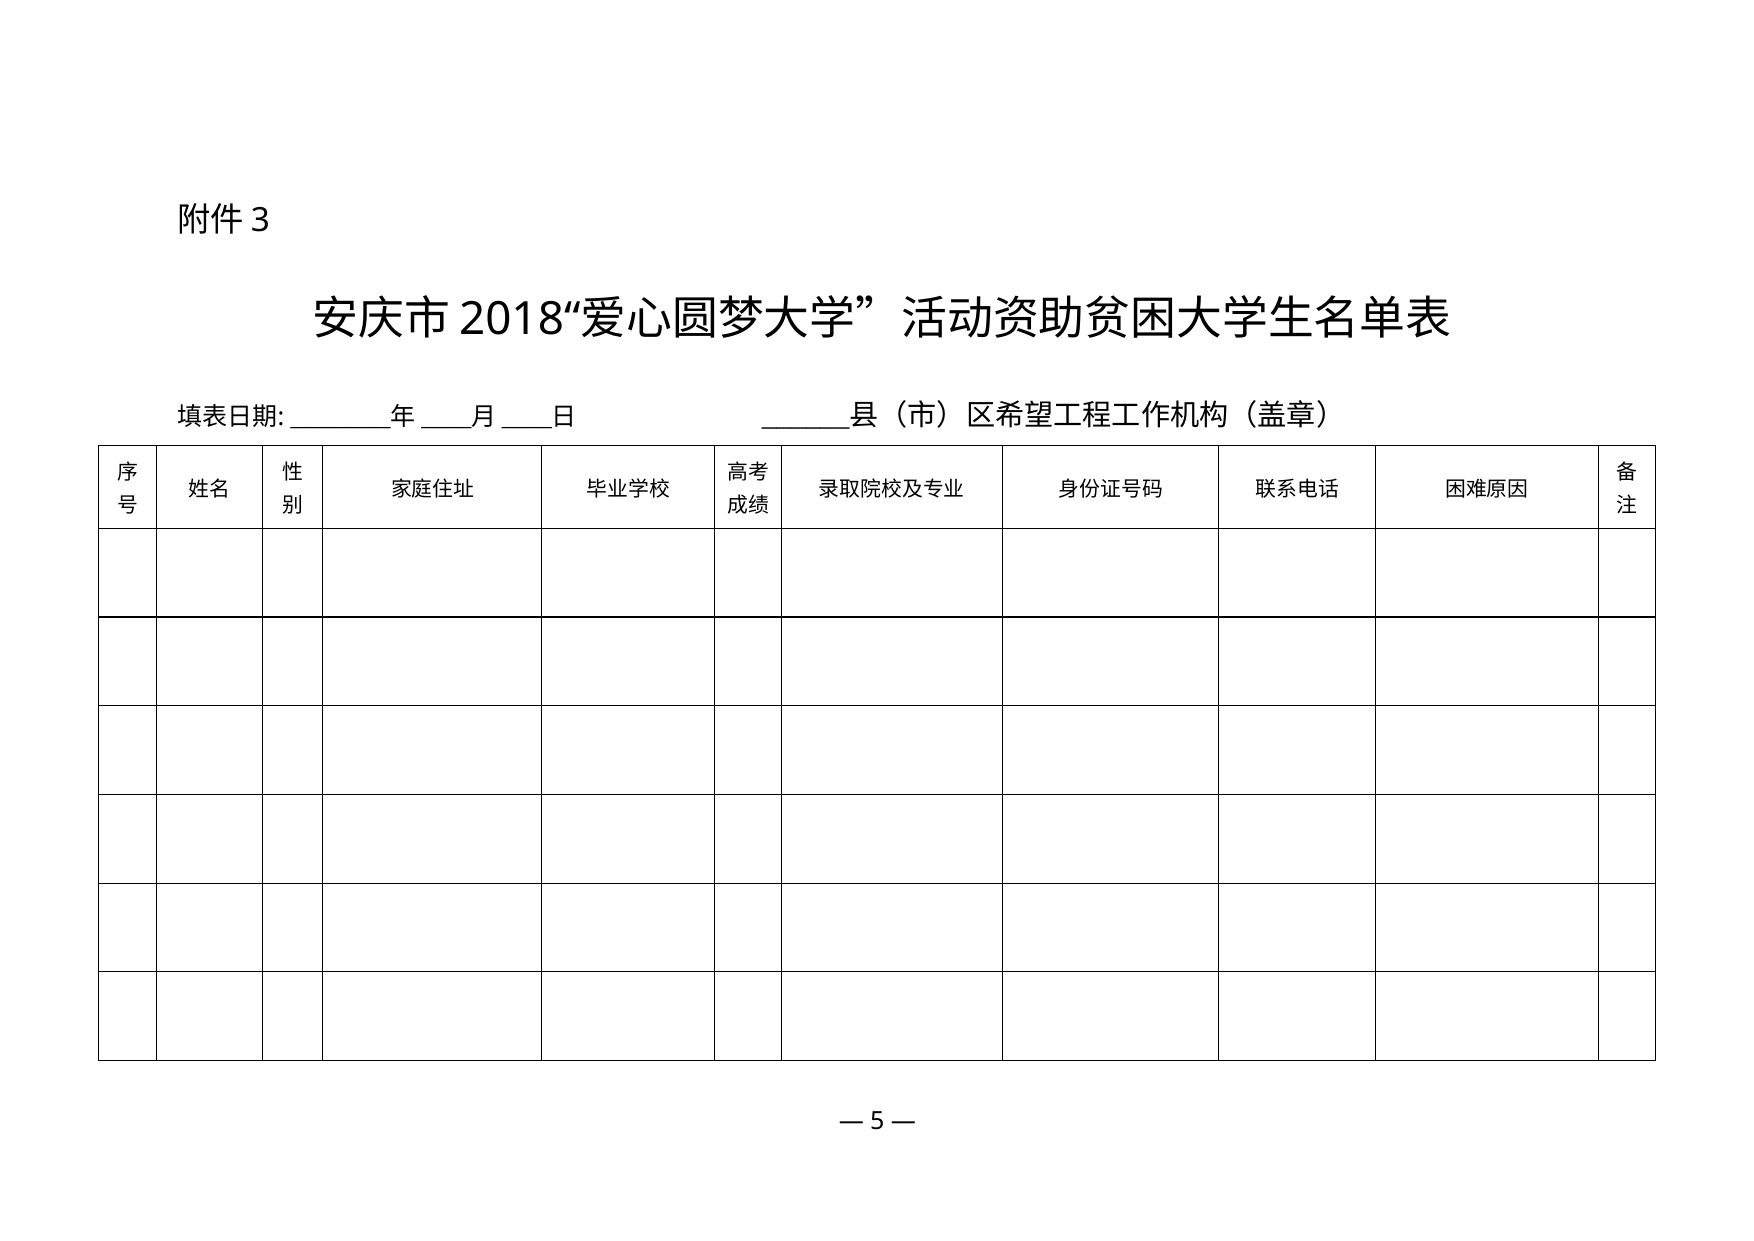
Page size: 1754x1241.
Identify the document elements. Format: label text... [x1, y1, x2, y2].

table_cell [99, 706, 156, 794]
table_cell [157, 884, 262, 971]
table_cell [99, 795, 156, 882]
table_cell [1219, 618, 1375, 705]
table_cell [1599, 618, 1655, 705]
table_header 性别 [263, 446, 322, 528]
table_cell [715, 972, 781, 1060]
table_cell [157, 795, 262, 882]
table_cell [782, 529, 1002, 616]
text 附件3 [177, 185, 1577, 250]
table_cell [1003, 884, 1218, 971]
table_cell [542, 795, 714, 882]
table_cell [715, 529, 781, 616]
table_cell [715, 618, 781, 705]
table_cell [1376, 618, 1598, 705]
table_header 录取院校及专业 [782, 446, 1002, 528]
table_cell [782, 618, 1002, 705]
table_cell [1599, 706, 1655, 794]
table_cell [1003, 618, 1218, 705]
table_cell [782, 706, 1002, 794]
table_cell [1219, 972, 1375, 1060]
table_cell [323, 972, 541, 1060]
table_cell [1219, 529, 1375, 616]
table_cell [1376, 795, 1598, 882]
table_header 身份证号码 [1003, 446, 1218, 528]
table_cell [263, 972, 322, 1060]
table_cell [1219, 884, 1375, 971]
table_cell [1376, 529, 1598, 616]
table_cell [99, 618, 156, 705]
table_cell [1376, 972, 1598, 1060]
table_header 毕业学校 [542, 446, 714, 528]
table_cell [715, 884, 781, 971]
table_cell [263, 618, 322, 705]
table_cell [323, 884, 541, 971]
table_header 备注 [1599, 446, 1655, 528]
table_cell [782, 795, 1002, 882]
table_cell [782, 884, 1002, 971]
table_cell [1003, 972, 1218, 1060]
table_cell [782, 972, 1002, 1060]
table_cell [263, 795, 322, 882]
table_cell [1599, 795, 1655, 882]
table_cell [263, 529, 322, 616]
table_cell [1219, 795, 1375, 882]
table_cell [323, 618, 541, 705]
table_cell [99, 884, 156, 971]
table_cell [1599, 884, 1655, 971]
table_cell [1003, 529, 1218, 616]
table_cell [1599, 972, 1655, 1060]
table_header 序号 [99, 446, 156, 528]
text 安庆市2018“爱心圆梦大学”活动资助贫困大学生名单表 [187, 266, 1577, 364]
table_cell [542, 618, 714, 705]
table_header 家庭住址 [323, 446, 541, 528]
text 填表日期: ________年 ____月 ____日 ______县（市）区希望工程工作机构（盖章） [177, 380, 1564, 445]
table_cell [1376, 884, 1598, 971]
table_cell [542, 706, 714, 794]
table_cell [99, 972, 156, 1060]
table_cell [263, 706, 322, 794]
table_cell [1376, 706, 1598, 794]
table_cell [715, 706, 781, 794]
table_cell [157, 706, 262, 794]
table_cell [263, 884, 322, 971]
table_cell [99, 529, 156, 616]
table_cell [323, 795, 541, 882]
table_cell [1003, 706, 1218, 794]
table_cell [323, 706, 541, 794]
table_header 姓名 [157, 446, 262, 528]
table_header 高考成绩 [715, 446, 781, 528]
table_cell [1599, 529, 1655, 616]
table_cell [542, 529, 714, 616]
table_header 困难原因 [1376, 446, 1598, 528]
table_cell [323, 529, 541, 616]
table_cell [157, 972, 262, 1060]
table_header 联系电话 [1219, 446, 1375, 528]
table_cell [1219, 706, 1375, 794]
table_cell [157, 529, 262, 616]
table_cell [715, 795, 781, 882]
table_cell [542, 884, 714, 971]
table_cell [157, 618, 262, 705]
table_cell [1003, 795, 1218, 882]
table_cell [542, 972, 714, 1060]
